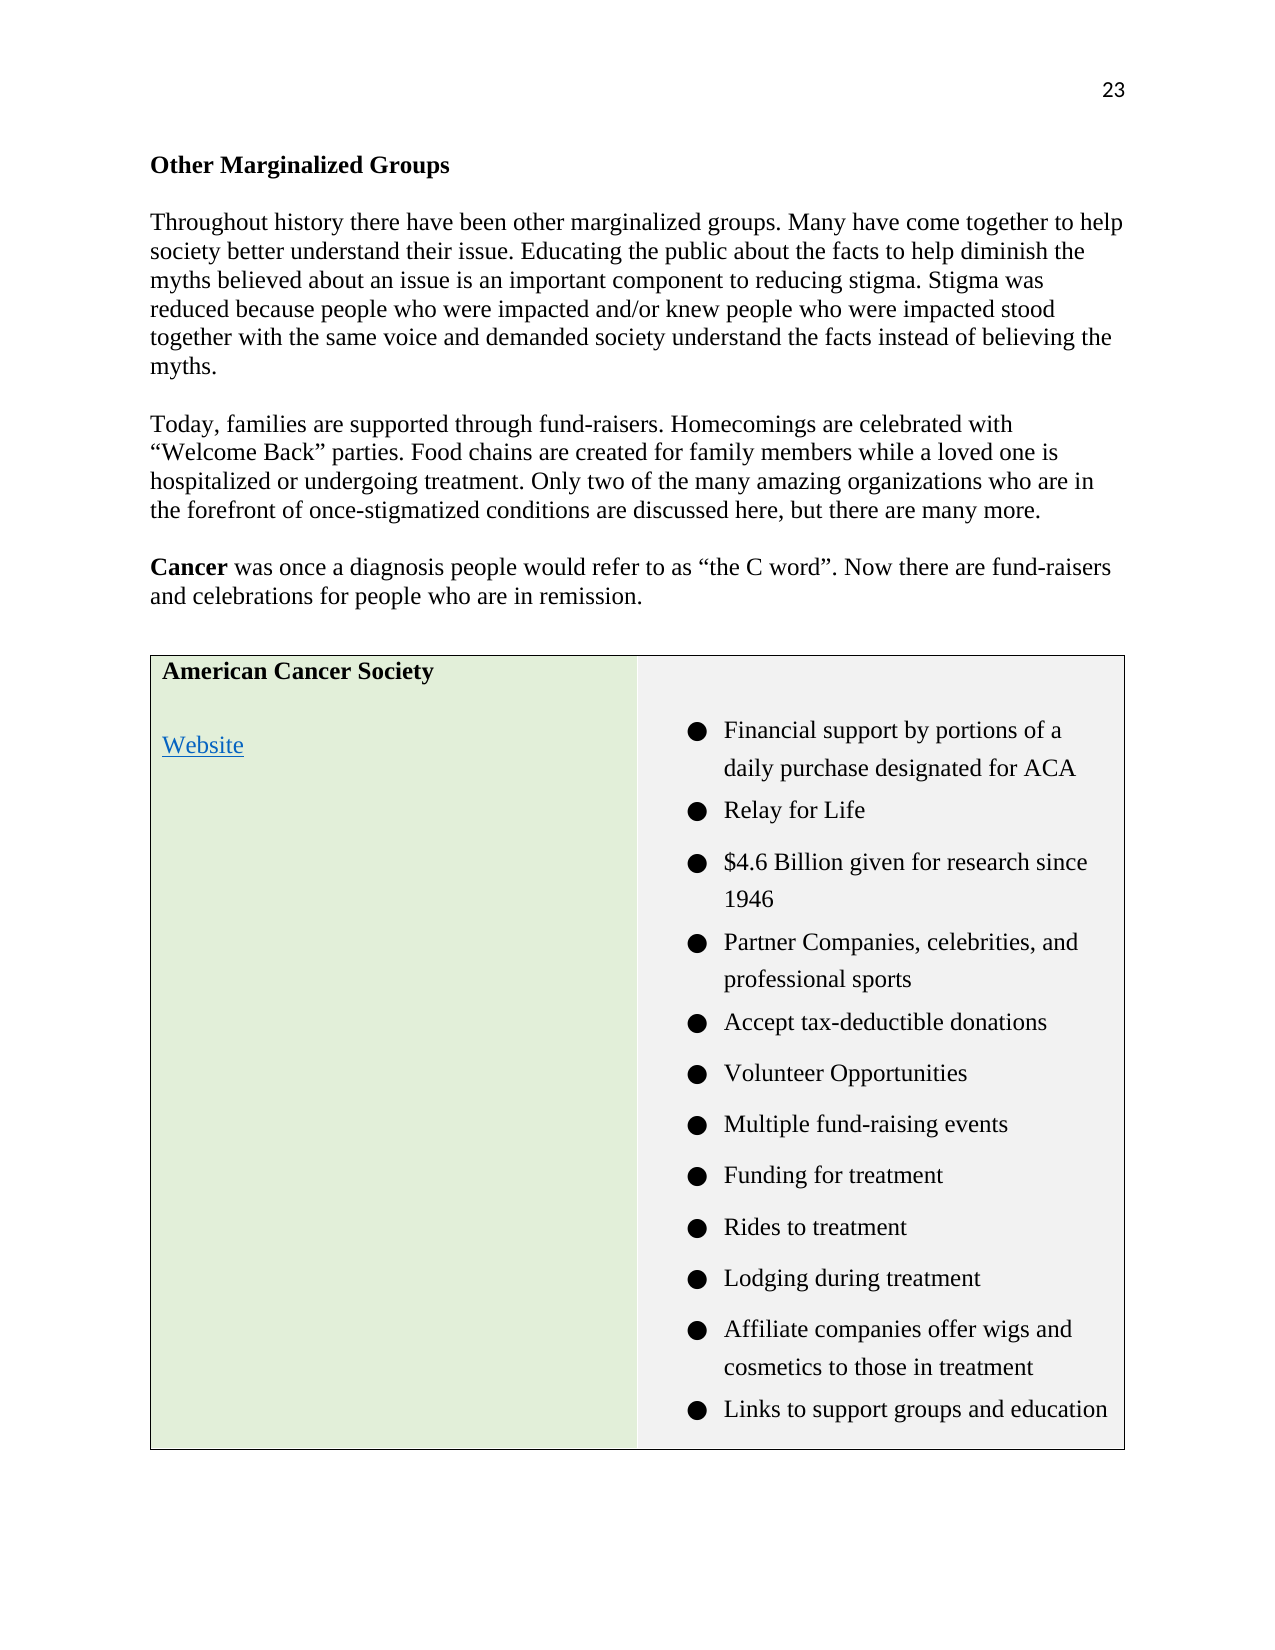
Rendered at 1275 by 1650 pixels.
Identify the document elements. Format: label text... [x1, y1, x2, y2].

table_cell Financial support by portions of a daily purchase designated for ACA Relay for Life $4.6 Billion given for research since 1946 Partner Companies, celebrities, and professional sports Accept tax-deductible donations Volunteer Opportunities Multiple fund-raising events Funding for treatment Rides to treatment Lodging during treatment Affiliate companies offer wigs and cosmetics to those in treatment Links to support groups and education [638, 702, 1124, 1448]
text Cancer was once a diagnosis people would refer to as “the C word”. Now there are fund-raisers and celebrations for people who are in remission. [150, 552, 1125, 610]
text Throughout history there have been other marginalized groups. Many have come together to help society better understand their issue. Educating the public about the facts to help diminish the myths believed about an issue is an important component to reducing stigma. Stigma was reduced because people who were impacted and/or knew people who were impacted stood together with the same voice and demanded society understand the facts instead of believing the myths. [150, 207, 1125, 380]
text Other Marginalized Groups [150, 150, 1125, 179]
text Today, families are supported through fund-raisers. Homecomings are celebrated with “Welcome Back” parties. Food chains are created for family members while a loved one is hospitalized or undergoing treatment. Only two of the many amazing organizations who are in the forefront of once-stigmatized conditions are discussed here, but there are many more. [150, 409, 1125, 524]
table_header American Cancer Society [151, 656, 637, 702]
table_cell Website [151, 702, 637, 1448]
table_header [638, 656, 1124, 702]
